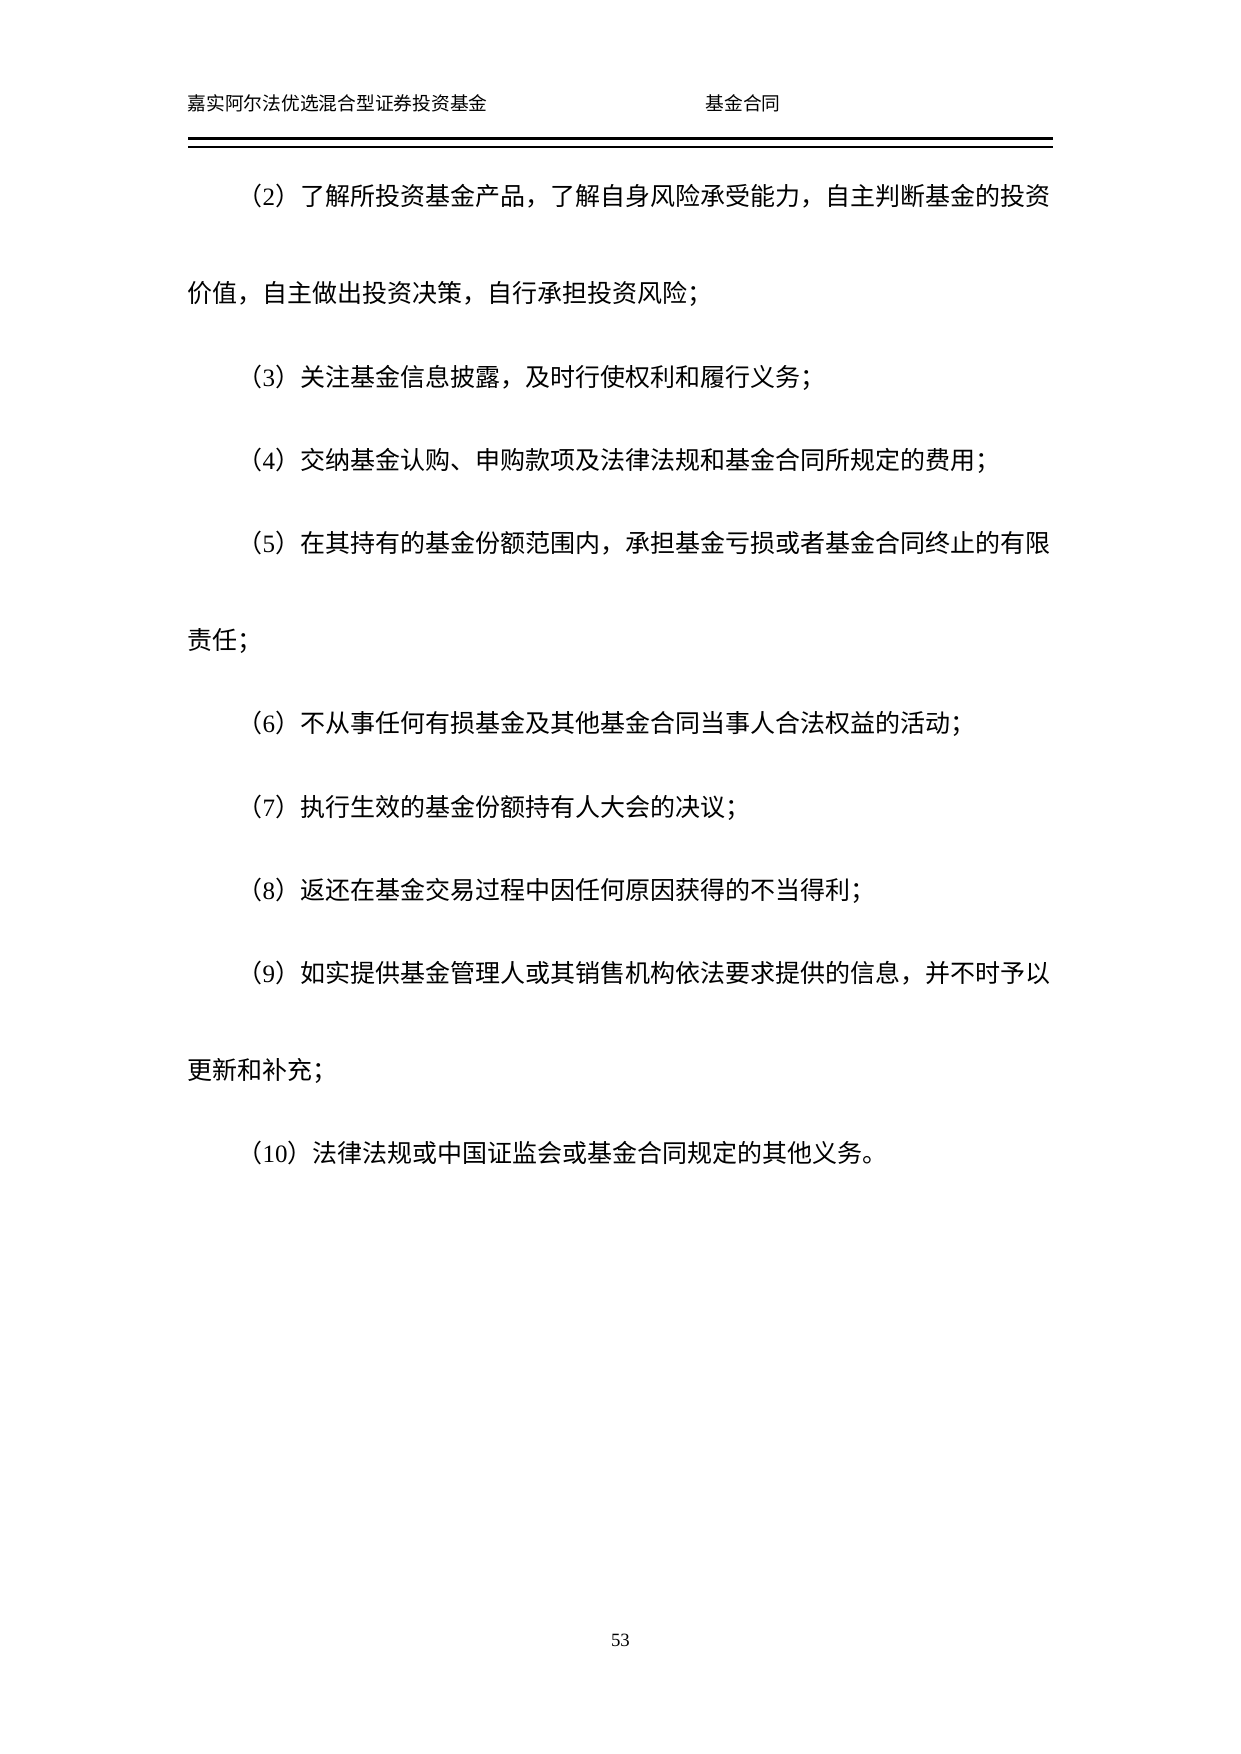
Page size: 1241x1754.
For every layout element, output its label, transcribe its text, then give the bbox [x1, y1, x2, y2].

text （5）在其持有的基金份额范围内，承担基金亏损或者基金合同终止的有限责任； [187, 509, 1053, 671]
text （7）执行生效的基金份额持有人大会的决议； [187, 773, 1053, 838]
text （6）不从事任何有损基金及其他基金合同当事人合法权益的活动； [187, 689, 1053, 754]
text （10）法律法规或中国证监会或基金合同规定的其他义务。 [187, 1119, 1053, 1184]
text （4）交纳基金认购、申购款项及法律法规和基金合同所规定的费用； [187, 426, 1053, 491]
text （2）了解所投资基金产品，了解自身风险承受能力，自主判断基金的投资价值，自主做出投资决策，自行承担投资风险； [187, 162, 1053, 324]
text （8）返还在基金交易过程中因任何原因获得的不当得利； [187, 856, 1053, 921]
text （9）如实提供基金管理人或其销售机构依法要求提供的信息，并不时予以更新和补充； [187, 939, 1053, 1101]
text （3）关注基金信息披露，及时行使权利和履行义务； [187, 343, 1053, 408]
